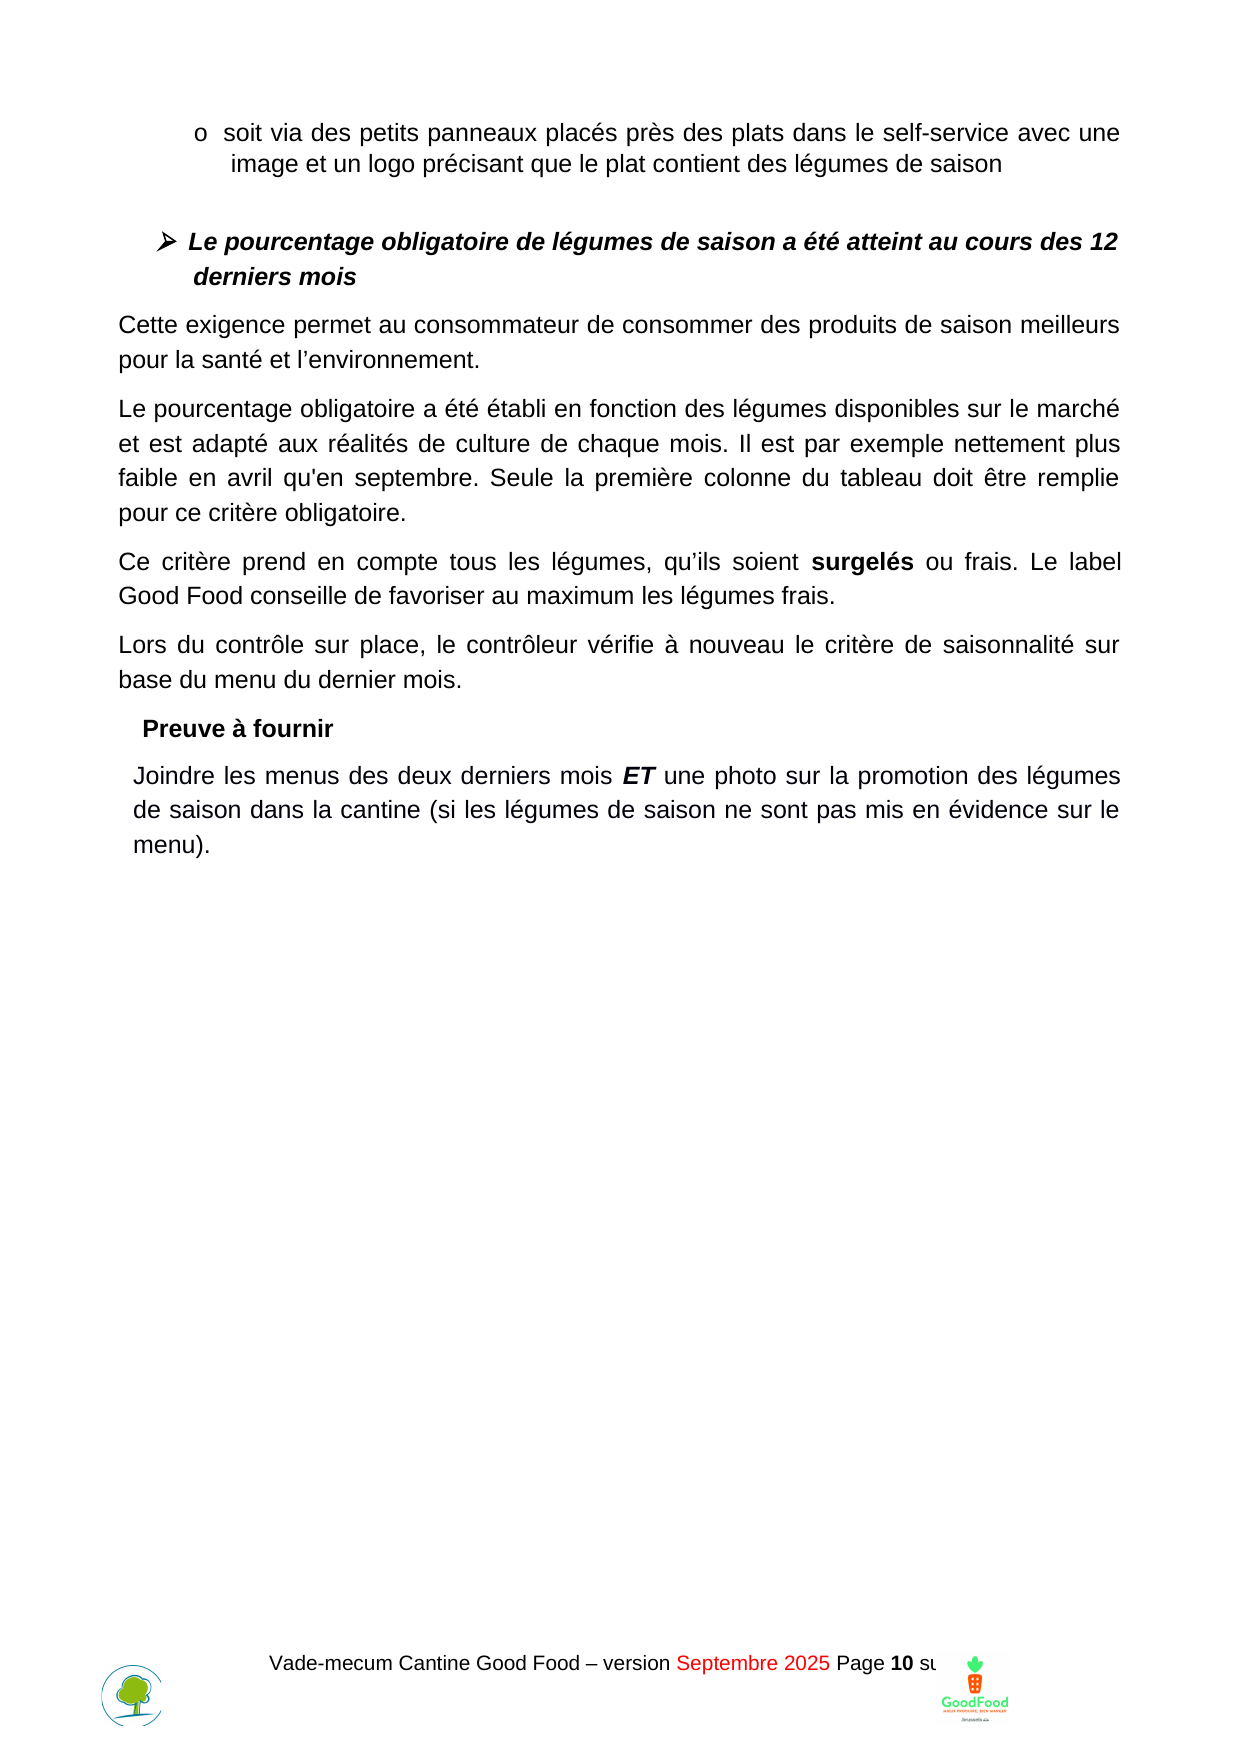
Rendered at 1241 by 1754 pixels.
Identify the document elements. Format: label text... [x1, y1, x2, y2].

text Cette exigence permet au consommateur de consommer des produits de saison meilleurs pour la santé et l’environnement. [118, 311, 1122, 374]
text Preuve à fournir [142, 714, 1122, 742]
text Joindre les menus des deux derniers mois ET une photo sur la promotion des légumes de saison dans la cantine (si les légumes de saison ne sont pas mis en évidence sur le menu). [133, 761, 1122, 858]
text Le pourcentage obligatoire a été établi en fonction des légumes disponibles sur le marché et est adapté aux réalités de culture de chaque mois. Il est par exemple nettement plus faible en avril qu'en septembre. Seule la première colonne du tableau doit être remplie pour ce critère obligatoire. [118, 394, 1122, 526]
picture [101, 1665, 162, 1726]
text Ce critère prend en compte tous les légumes, qu’ils soient surgelés ou frais. Le label Good Food conseille de favoriser au maximum les légumes frais. [118, 547, 1122, 610]
text Lors du contrôle sur place, le contrôleur vérifie à nouveau le critère de saisonnalité sur base du menu du dernier mois. [118, 630, 1122, 693]
picture [936, 1650, 1011, 1725]
list Le pourcentage obligatoire de légumes de saison a été atteint au cours des 12 derniers mois [156, 227, 1122, 290]
list soit via des petits panneaux placés près des plats dans le self-service avec une image et un logo précisant que le plat contient des légumes de saison [193, 118, 1122, 178]
